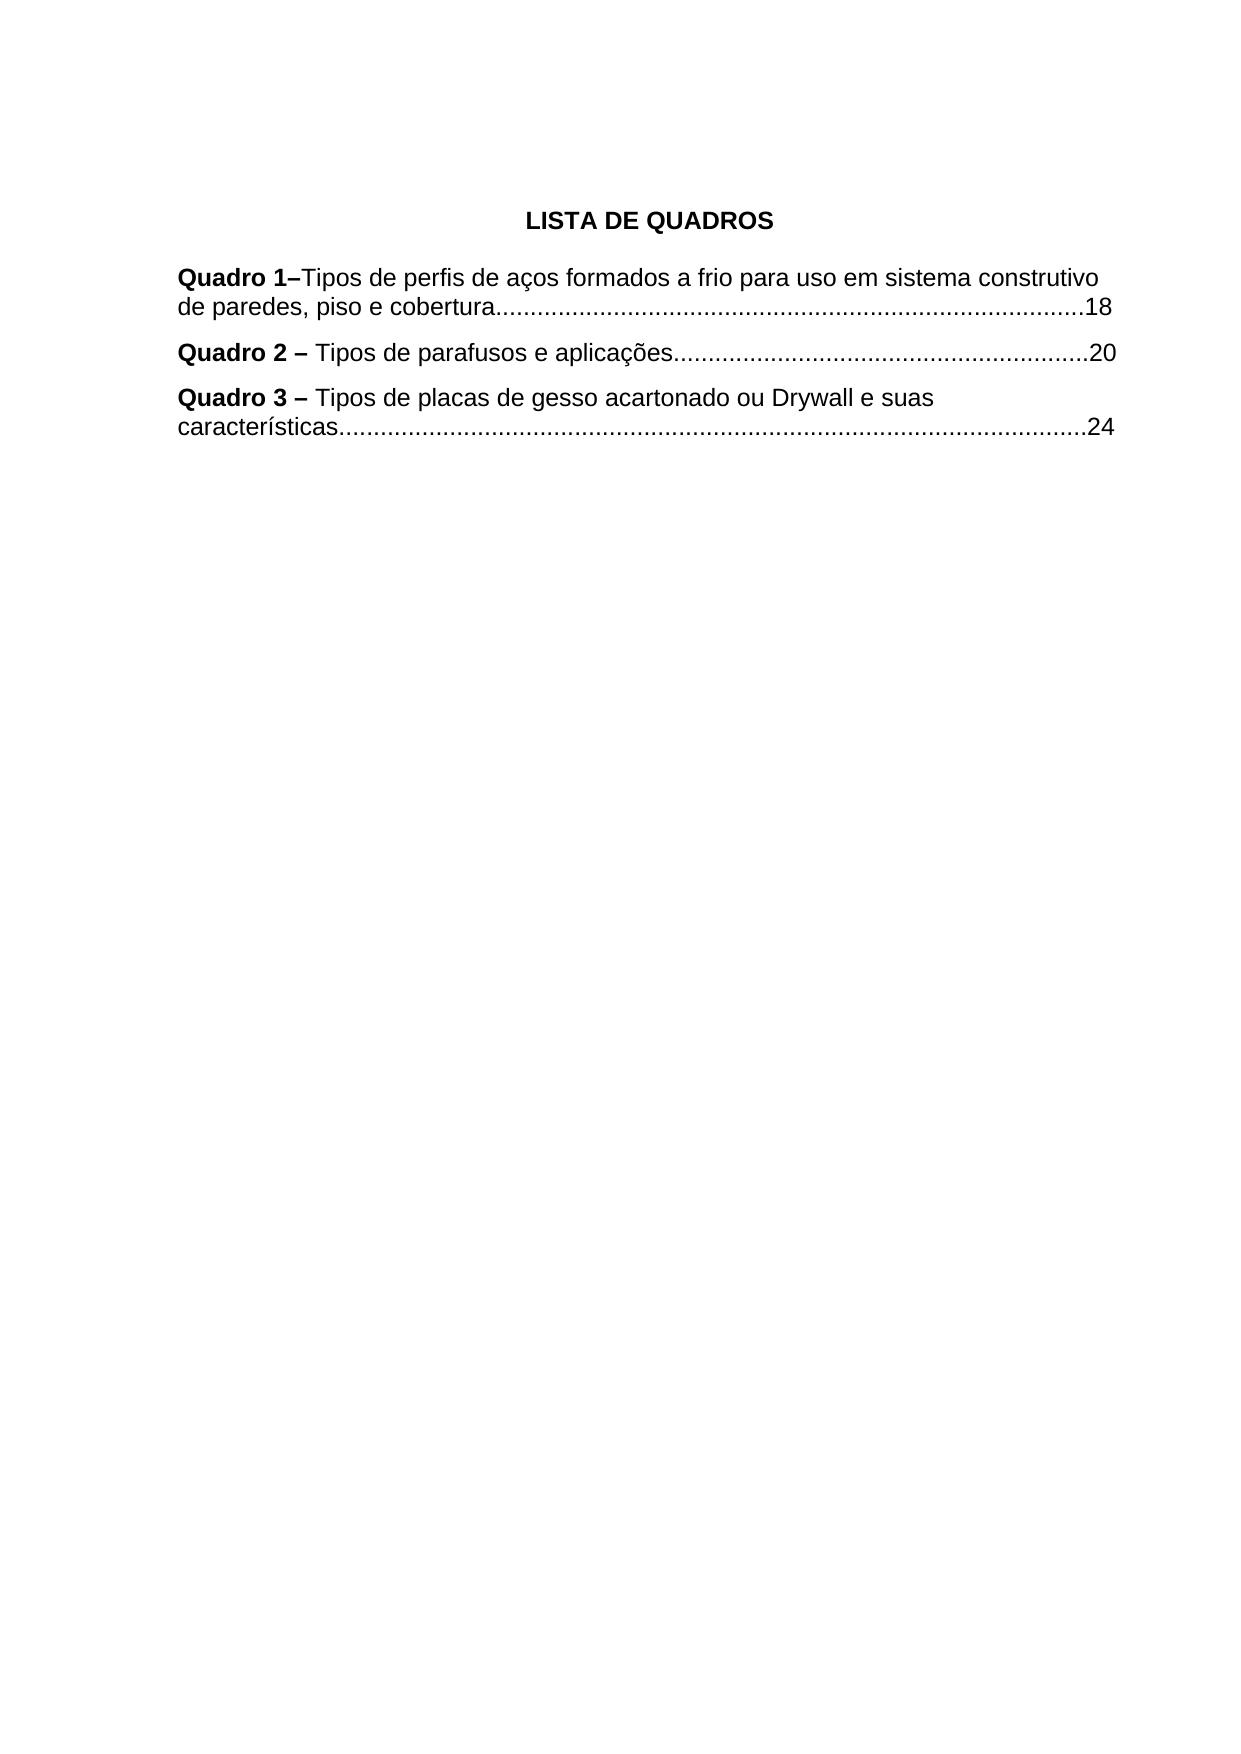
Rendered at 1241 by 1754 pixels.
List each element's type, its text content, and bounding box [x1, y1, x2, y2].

text LISTA DE QUADROS [177, 206, 1122, 235]
text Quadro 1–Tipos de perfis de aços formados a frio para uso em sistema construtivo de paredes, piso e cobertura.....................................................................................18 [177, 263, 1122, 321]
text Quadro 2 – Tipos de parafusos e aplicações............................................................20 [177, 338, 1122, 366]
text Quadro 3 – Tipos de placas de gesso acartonado ou Drywall e suas características............................................................................................................24 [177, 383, 1122, 441]
